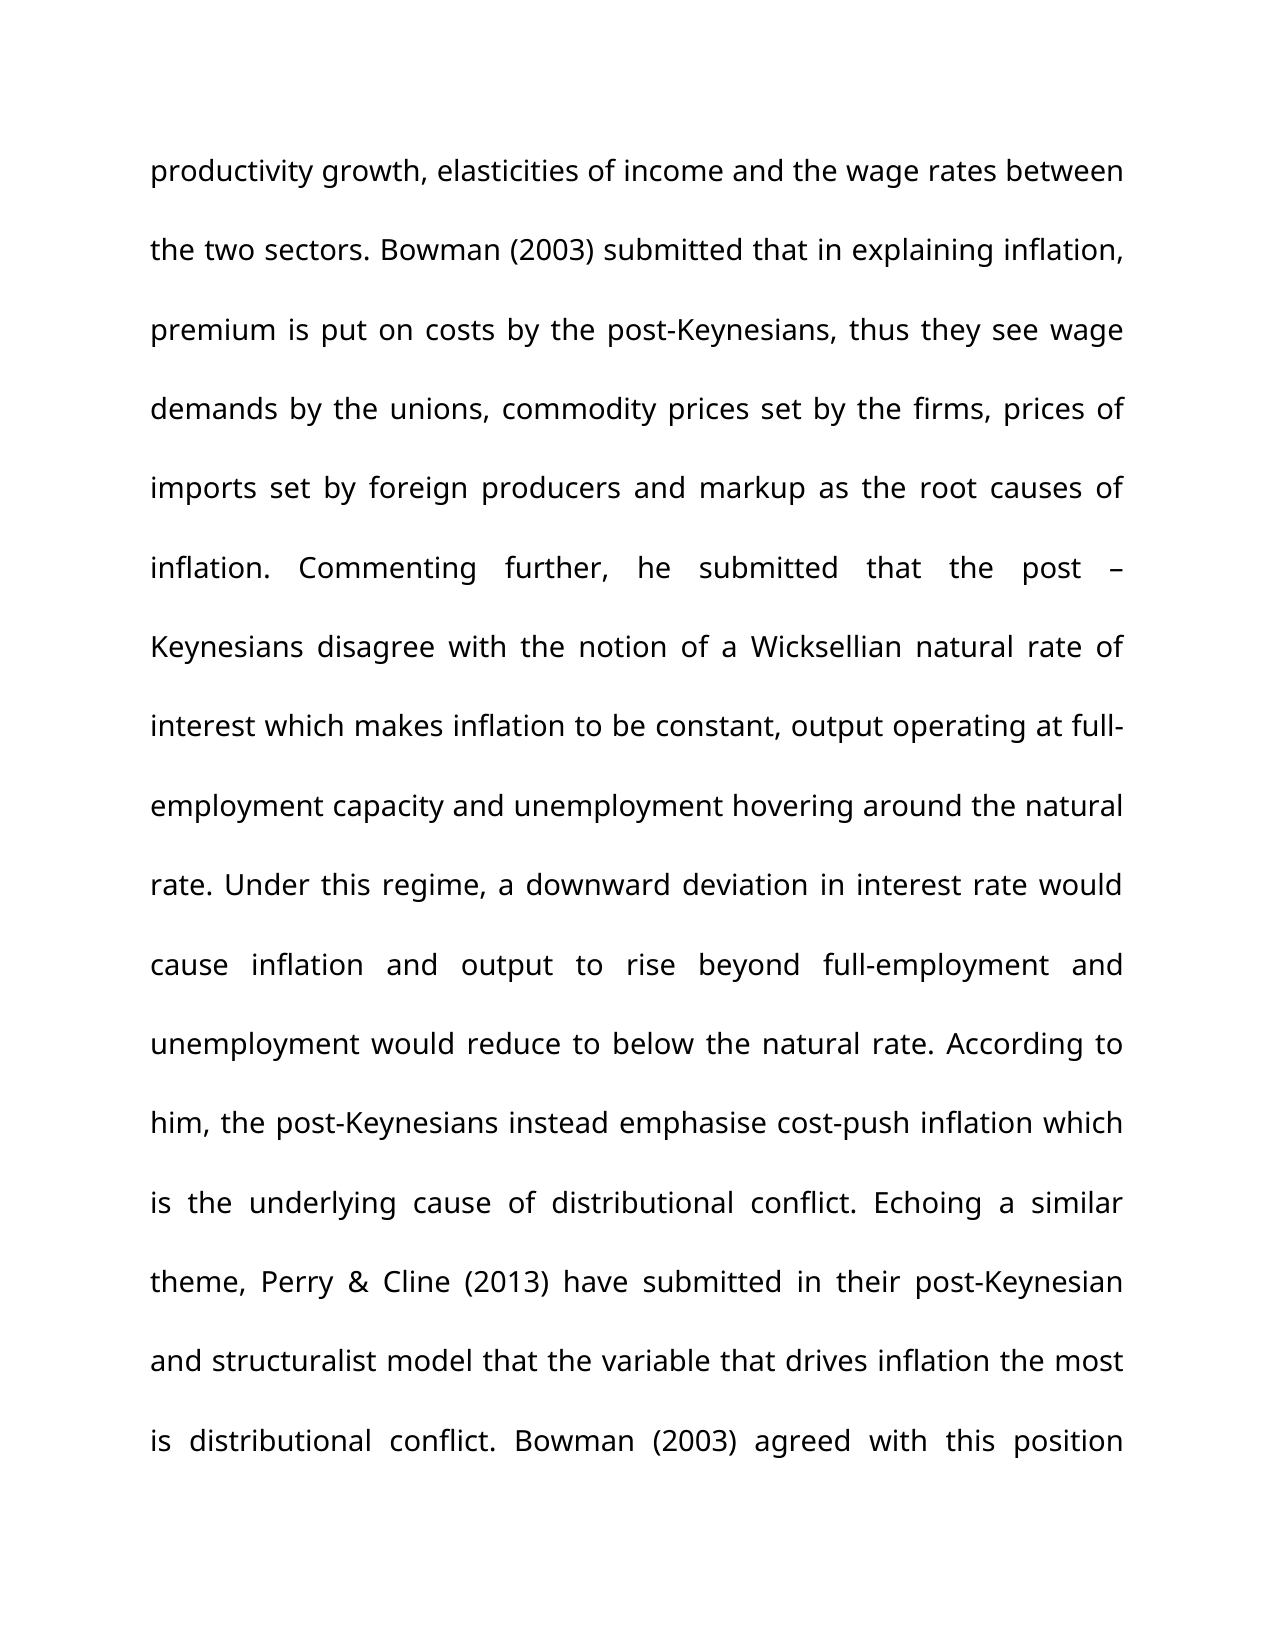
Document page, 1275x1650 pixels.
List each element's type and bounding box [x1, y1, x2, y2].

text [150, 150, 1125, 1460]
